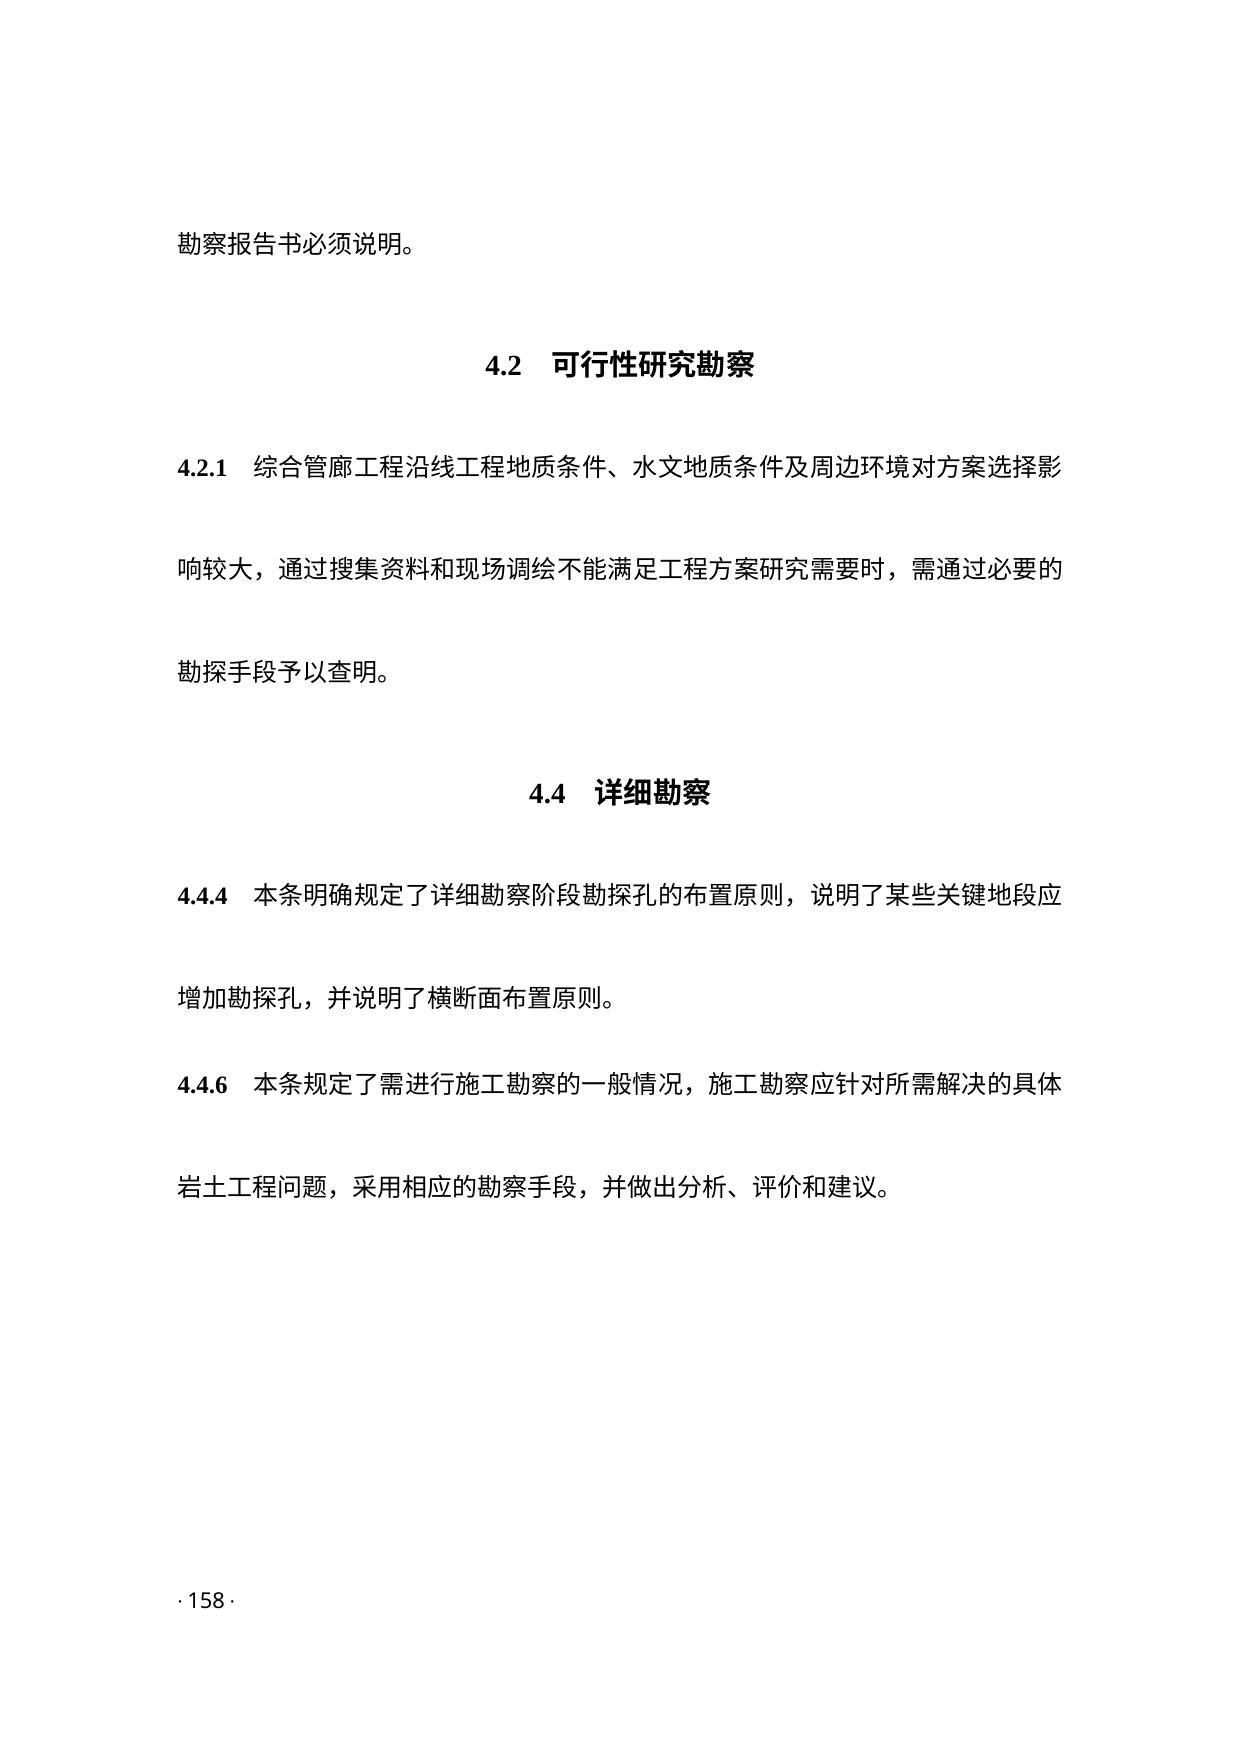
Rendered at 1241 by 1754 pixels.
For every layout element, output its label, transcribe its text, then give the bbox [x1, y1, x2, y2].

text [177, 208, 1063, 277]
text 4.2 可行性研究勘察 [177, 329, 1063, 397]
text 4.2.1 综合管廊工程沿线工程地质条件、水文地质条件及周边环境对方案选择影响较大，通过搜集资料和现场调绘不能满足工程方案研究需要时，需通过必要的勘探手段予以查明。 [177, 431, 1063, 705]
text 4.4.4 本条明确规定了详细勘察阶段勘探孔的布置原则，说明了某些关键地段应增加勘探孔，并说明了横断面布置原则。 [177, 859, 1063, 1030]
text 4.4.6 本条规定了需进行施工勘察的一般情况，施工勘察应针对所需解决的具体岩土工程问题，采用相应的勘察手段，并做出分析、评价和建议。 [177, 1048, 1063, 1219]
text 4.4 详细勘察 [177, 757, 1063, 825]
